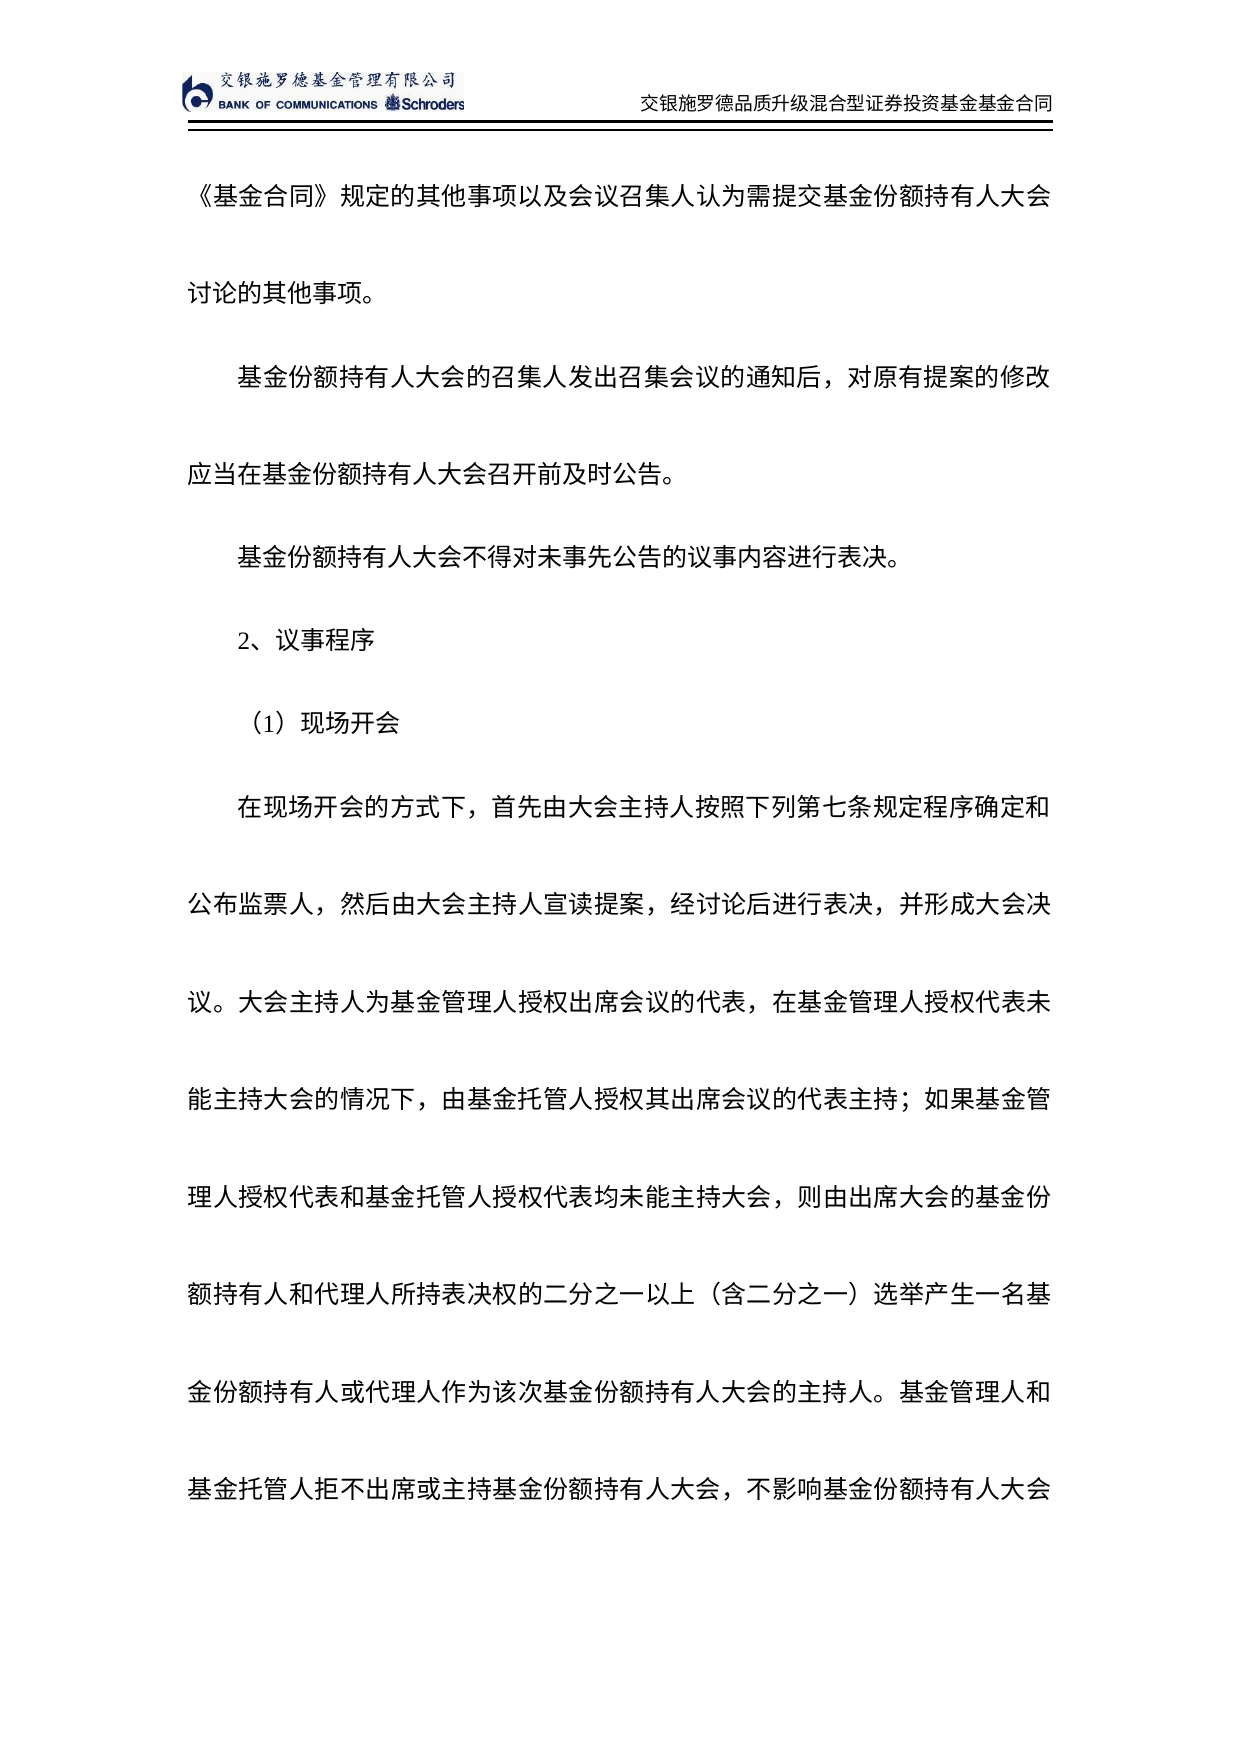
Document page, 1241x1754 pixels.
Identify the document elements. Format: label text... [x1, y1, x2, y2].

text 2、议事程序 [187, 606, 1053, 671]
picture [182, 72, 464, 112]
text 基金份额持有人大会的召集人发出召集会议的通知后，对原有提案的修改应当在基金份额持有人大会召开前及时公告。 [187, 343, 1053, 505]
text 基金份额持有人大会不得对未事先公告的议事内容进行表决。 [187, 523, 1053, 588]
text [187, 162, 1053, 324]
text （1）现场开会 [187, 689, 1053, 754]
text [187, 773, 1053, 1520]
